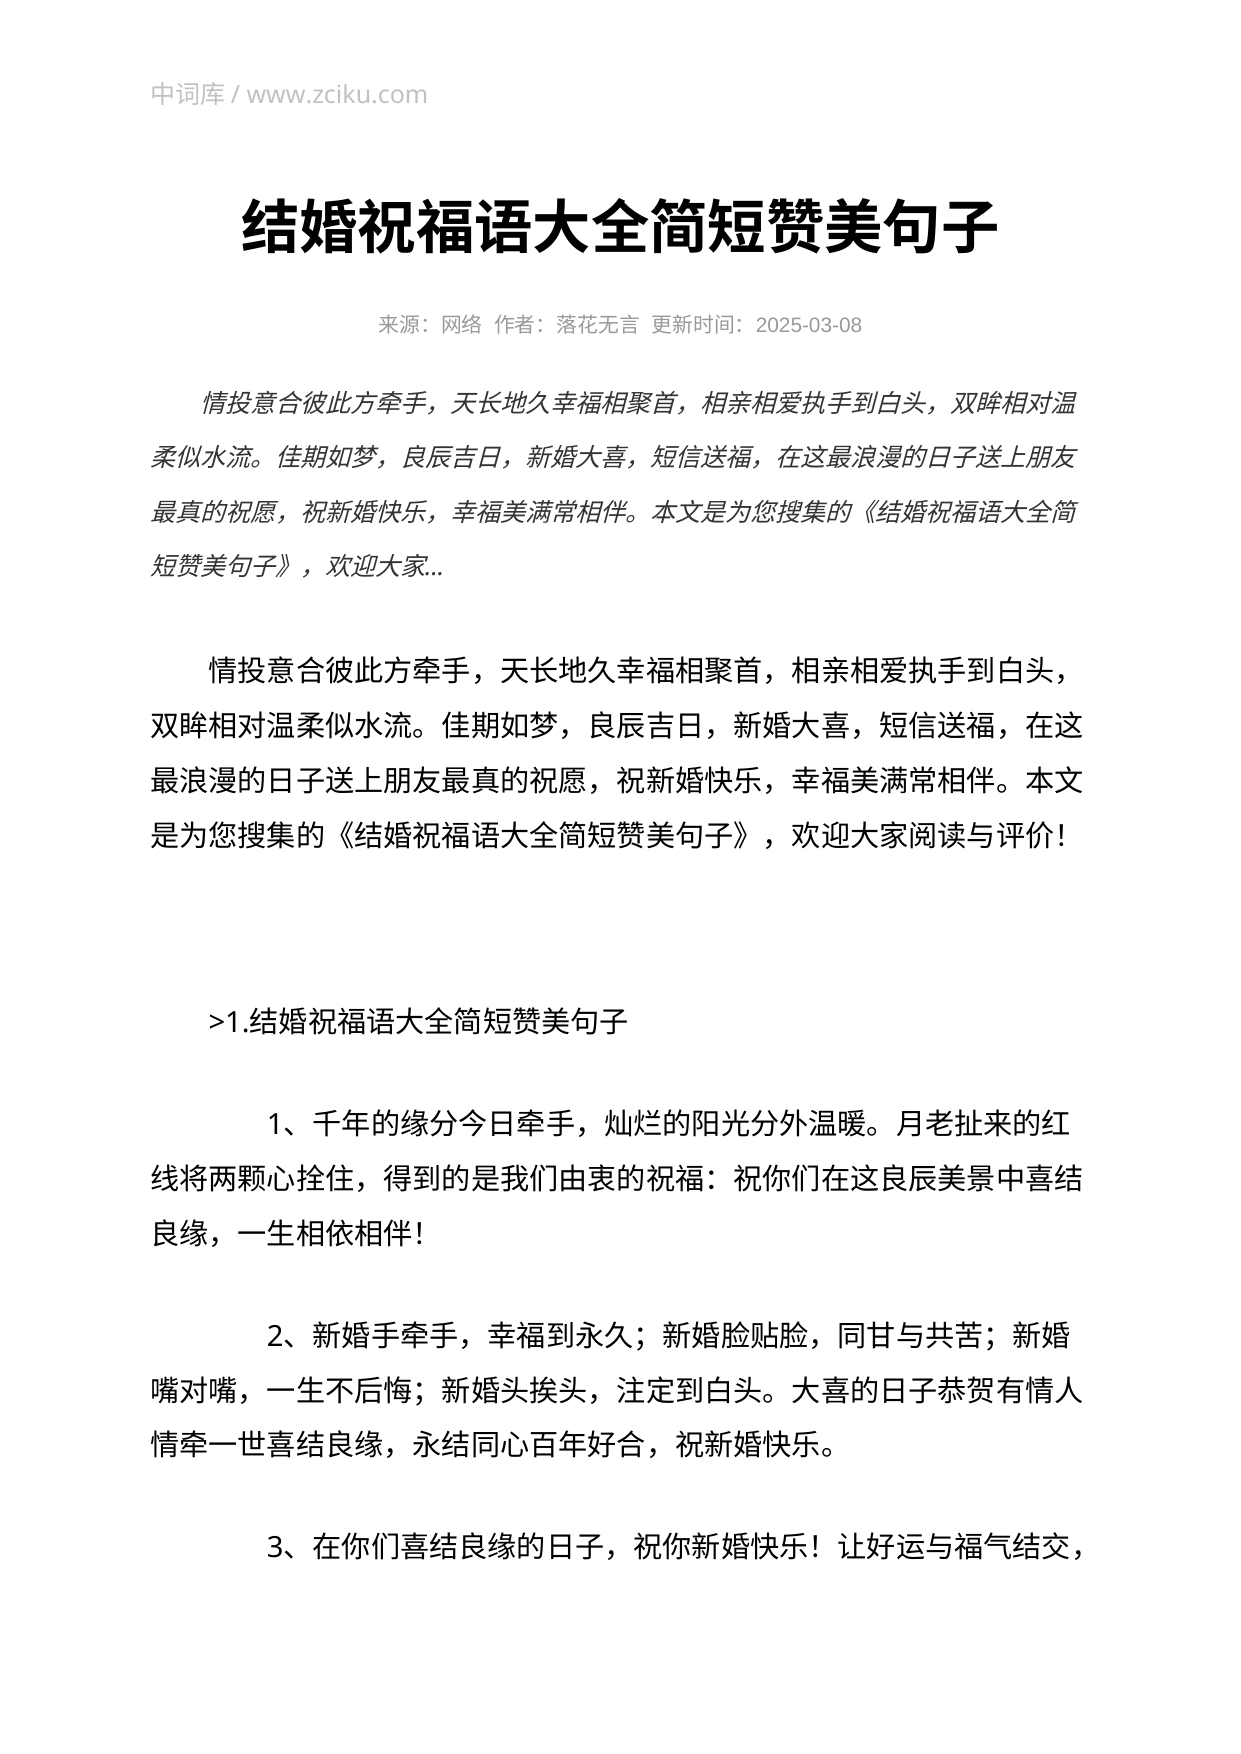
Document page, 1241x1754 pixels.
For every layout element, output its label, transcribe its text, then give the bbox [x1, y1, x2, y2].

text 情投意合彼此方牵手，天长地久幸福相聚首，相亲相爱执手到白头，双眸相对温柔似水流。佳期如梦，良辰吉日，新婚大喜，短信送福，在这最浪漫的日子送上朋友最真的祝愿，祝新婚快乐，幸福美满常相伴。本文是为您搜集的《结婚祝福语大全简短赞美句子》，欢迎大家... [150, 383, 1090, 583]
subtitle 结婚祝福语大全简短赞美句子 [150, 181, 1090, 266]
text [150, 1524, 1090, 1566]
text 2、新婚手牵手，幸福到永久；新婚脸贴脸，同甘与共苦；新婚嘴对嘴，一生不后悔；新婚头挨头，注定到白头。大喜的日子恭贺有情人情牵一世喜结良缘，永结同心百年好合，祝新婚快乐。 [150, 1312, 1090, 1464]
text 来源：网络 作者：落花无言 更新时间：2025-03-08 [150, 313, 1090, 337]
text 情投意合彼此方牵手，天长地久幸福相聚首，相亲相爱执手到白头，双眸相对温柔似水流。佳期如梦，良辰吉日，新婚大喜，短信送福，在这最浪漫的日子送上朋友最真的祝愿，祝新婚快乐，幸福美满常相伴。本文是为您搜集的《结婚祝福语大全简短赞美句子》，欢迎大家阅读与评价！ [150, 648, 1090, 855]
text >1.结婚祝福语大全简短赞美句子 [150, 998, 1090, 1041]
text 1、千年的缘分今日牵手，灿烂的阳光分外温暖。月老扯来的红线将两颗心拴住，得到的是我们由衷的祝福：祝你们在这良辰美景中喜结良缘，一生相依相伴！ [150, 1100, 1090, 1253]
